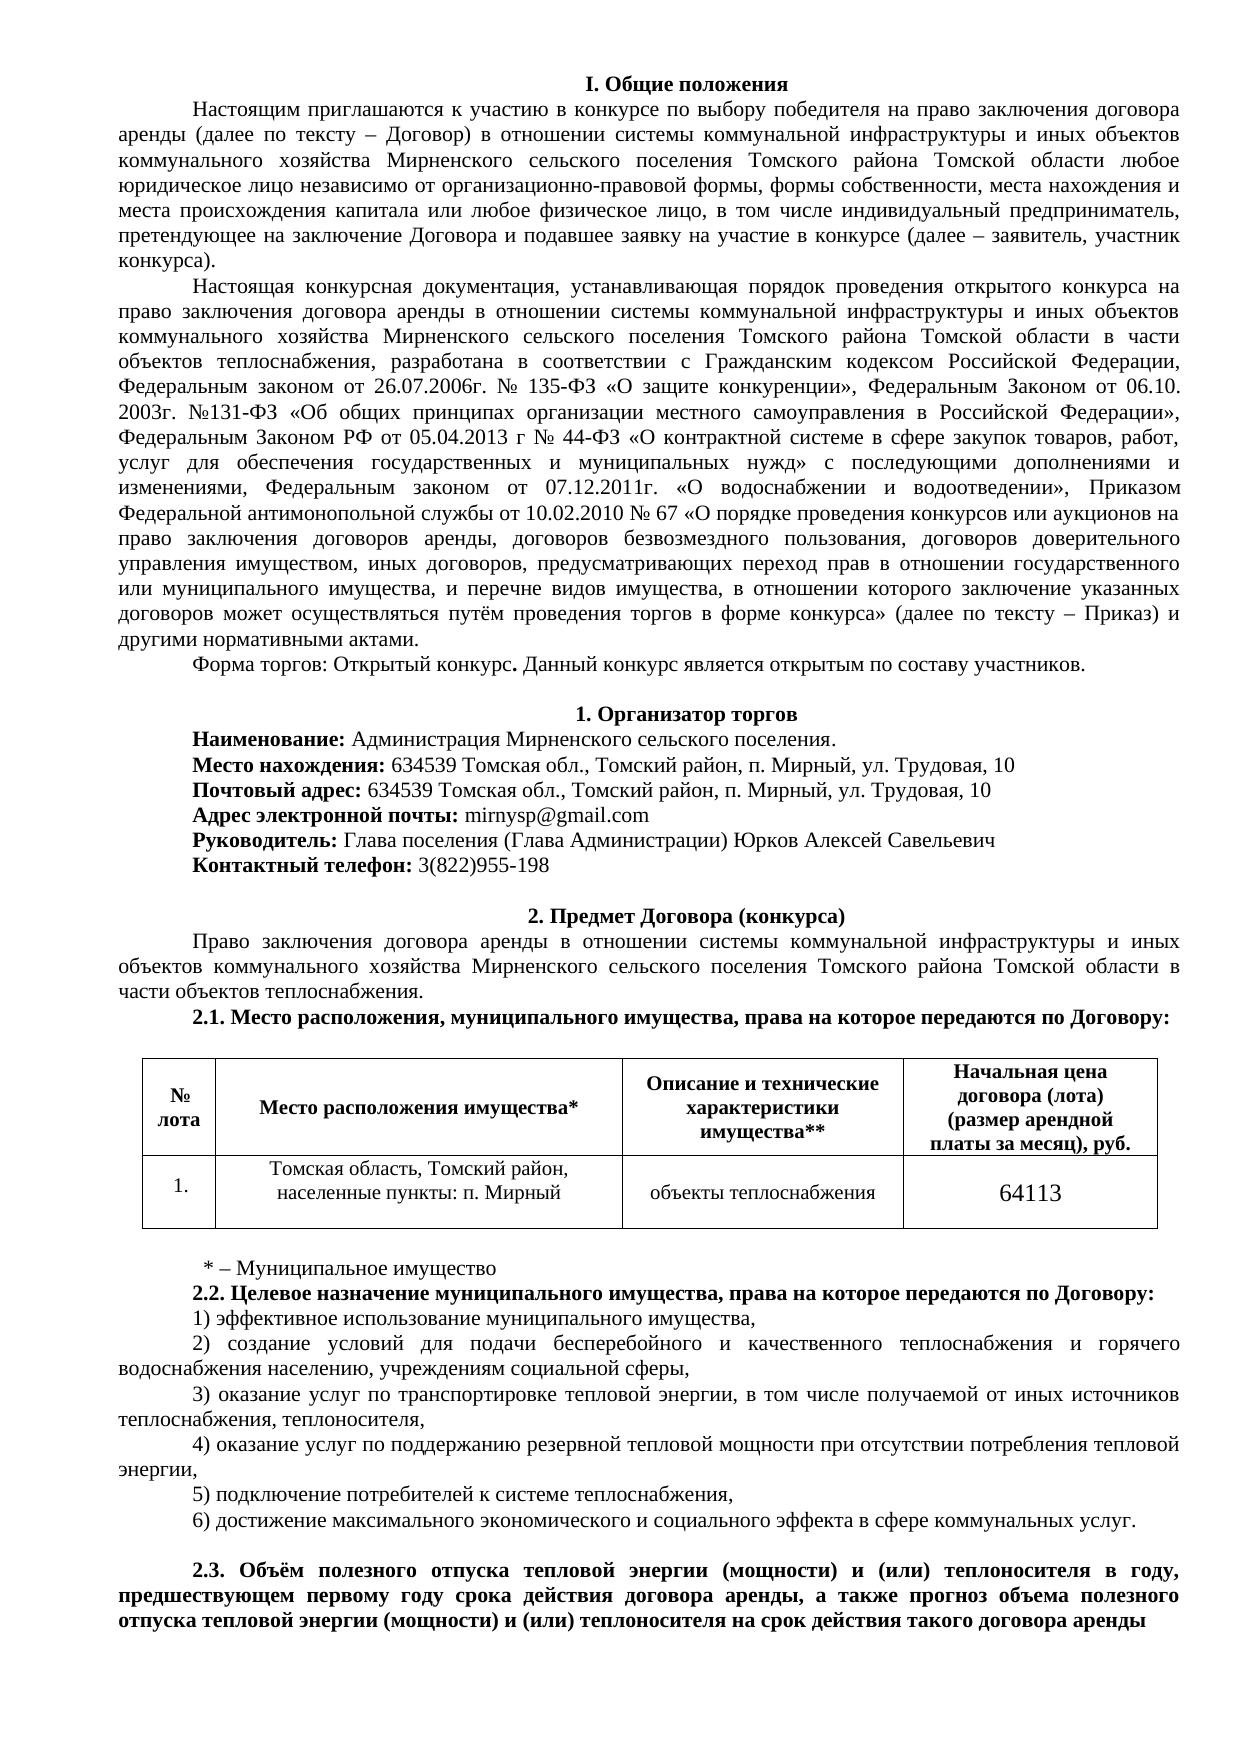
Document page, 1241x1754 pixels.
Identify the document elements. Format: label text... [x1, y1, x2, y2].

text 2.3. Объём полезного отпуска тепловой энергии (мощности) и (или) теплоносителя в году, предшествующем первому году срока действия договора аренды, а также прогноз объема полезного отпуска тепловой энергии (мощности) и (или) теплоносителя на срок действия такого договора аренды [118, 1557, 1181, 1633]
text 2.1. Место расположения, муниципального имущества, права на которое передаются по Договору: [118, 1004, 1181, 1029]
text Руководитель: Глава поселения (Глава Администрации) Юрков Алексей Савельевич [118, 827, 1181, 852]
table_header Описание и технические характеристики имущества** [623, 1059, 903, 1155]
text 2.2. Целевое назначение муниципального имущества, права на которое передаются по Договору: [118, 1280, 1181, 1305]
text 1. Организатор торгов [118, 701, 1181, 726]
text 1) эффективное использование муниципального имущества, [118, 1305, 1181, 1330]
table_header № лота [143, 1059, 215, 1155]
table_header Место расположения имущества* [216, 1059, 622, 1155]
text Место нахождения: 634539 Томская обл., Томский район, п. Мирный, ул. Трудовая, 10 [118, 752, 1181, 777]
text Почтовый адрес: 634539 Томская обл., Томский район, п. Мирный, ул. Трудовая, 10 [118, 777, 1181, 802]
text Наименование: Администрация Мирненского сельского поселения. [118, 726, 1181, 752]
text Настоящим приглашаются к участию в конкурсе по выбору победителя на право заключения договора аренды (далее по тексту – Договор) в отношении системы коммунальной инфраструктуры и иных объектов коммунального хозяйства Мирненского сельского поселения Томского района Томской области любое юридическое лицо независимо от организационно-правовой формы, формы собственности, места нахождения и места происхождения капитала или любое физическое лицо, в том числе индивидуальный предприниматель, претендующее на заключение Договора и подавшее заявку на участие в конкурсе (далее – заявитель, участник конкурса). [118, 96, 1181, 273]
table_cell 1. [143, 1156, 215, 1228]
text Настоящая конкурсная документация, устанавливающая порядок проведения открытого конкурса на право заключения договора аренды в отношении системы коммунальной инфраструктуры и иных объектов коммунального хозяйства Мирненского сельского поселения Томского района Томской области в части объектов теплоснабжения, разработана в соответствии с Гражданским кодексом Российской Федерации, Федеральным законом от 26.07.2006г. № 135-ФЗ «О защите конкуренции», Федеральным Законом от 06.10. 2003г. №131-ФЗ «Об общих принципах организации местного самоуправления в Российской Федерации», Федеральным Законом РФ от 05.04.2013 г № 44-ФЗ «О контрактной системе в сфере закупок товаров, работ, услуг для обеспечения государственных и муниципальных нужд» с последующими дополнениями и изменениями, Федеральным законом от 07.12.2011г. «О водоснабжении и водоотведении», Приказом Федеральной антимонопольной службы от 10.02.2010 № 67 «О порядке проведения конкурсов или аукционов на право заключения договоров аренды, договоров безвозмездного пользования, договоров доверительного управления имуществом, иных договоров, предусматривающих переход прав в отношении государственного или муниципального имущества, и перечне видов имущества, в отношении которого заключение указанных договоров может осуществляться путём проведения торгов в форме конкурса» (далее по тексту – Приказ) и другими нормативными актами. [118, 273, 1181, 651]
text 4) оказание услуг по поддержанию резервной тепловой мощности при отсутствии потребления тепловой энергии, [118, 1431, 1181, 1481]
text * – Муниципальное имущество [192, 1229, 1181, 1280]
text 2) создание условий для подачи бесперебойного и качественного теплоснабжения и горячего водоснабжения населению, учреждениям социальной сферы, [118, 1330, 1181, 1381]
text 6) достижение максимального экономического и социального эффекта в сфере коммунальных услуг. [118, 1507, 1181, 1532]
text Адрес электронной почты: mirnysp@gmail.com [118, 802, 1181, 827]
text 3) оказание услуг по транспортировке тепловой энергии, в том числе получаемой от иных источников теплоснабжения, теплоносителя, [118, 1381, 1181, 1431]
text 2. Предмет Договора (конкурса) [118, 903, 1181, 928]
subtitle I. Общие положения [118, 71, 1181, 96]
text 5) подключение потребителей к системе теплоснабжения, [118, 1481, 1181, 1507]
table_cell 64113 [904, 1156, 1157, 1228]
table_header Начальная цена договора (лота) (размер арендной платы за месяц), руб. [904, 1059, 1157, 1155]
table_cell Томская область, Томский район, населенные пункты: п. Мирный [216, 1156, 622, 1228]
text Контактный телефон: 3(822)955-198 [118, 852, 1181, 878]
text Форма торгов: Открытый конкурс. Данный конкурс является открытым по составу участников. [118, 651, 1181, 676]
table_cell объекты теплоснабжения [623, 1156, 903, 1228]
text Право заключения договора аренды в отношении системы коммунальной инфраструктуры и иных объектов коммунального хозяйства Мирненского сельского поселения Томского района Томской области в части объектов теплоснабжения. [118, 928, 1181, 1004]
